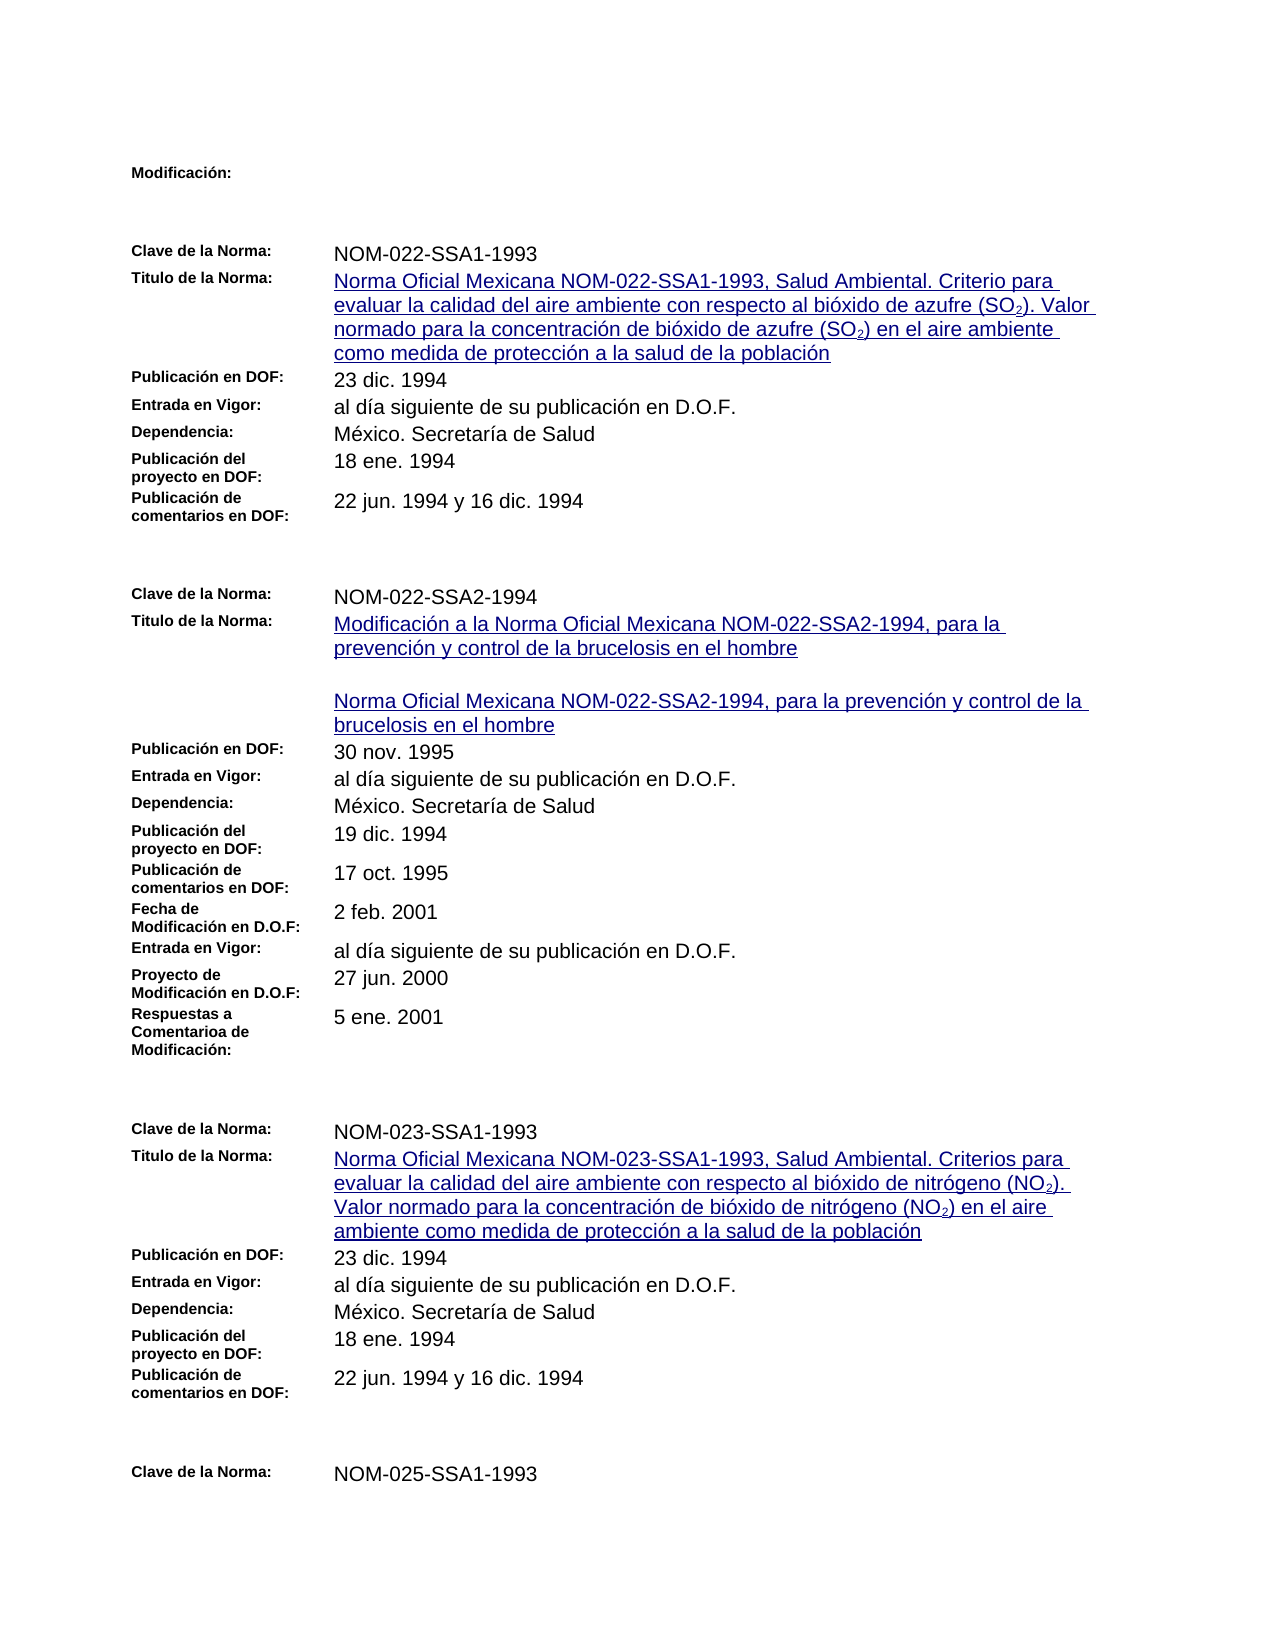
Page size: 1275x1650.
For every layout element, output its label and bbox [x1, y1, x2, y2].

table_cell [150, 150, 1083, 1500]
